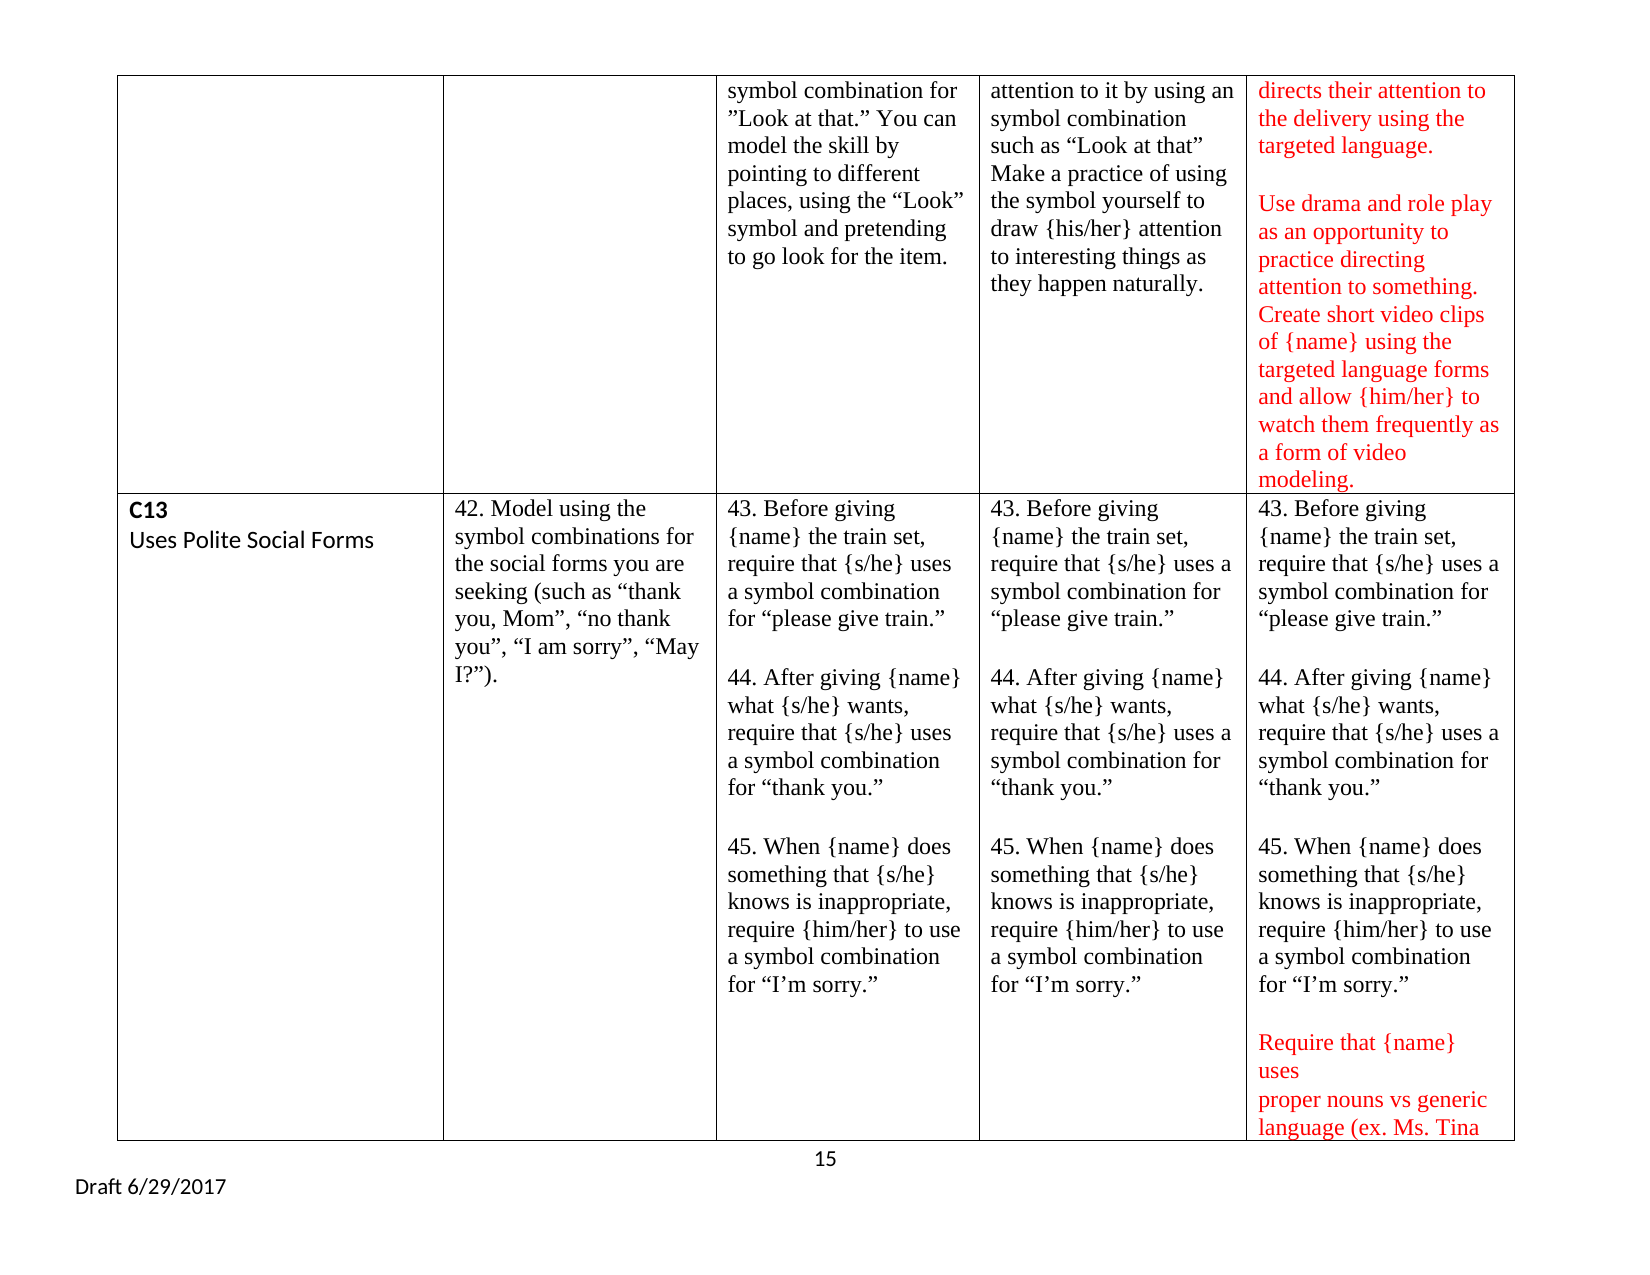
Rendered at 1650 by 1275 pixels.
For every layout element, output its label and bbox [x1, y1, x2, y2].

table_cell [444, 76, 716, 493]
table_cell [717, 494, 979, 1140]
table_cell [980, 76, 1246, 493]
table_cell [118, 76, 443, 493]
table_cell [444, 494, 716, 1140]
table_cell [1247, 76, 1514, 493]
table_cell [1247, 494, 1514, 1140]
table_cell [118, 494, 443, 1140]
table_cell [717, 76, 979, 493]
table_cell [980, 494, 1246, 1140]
